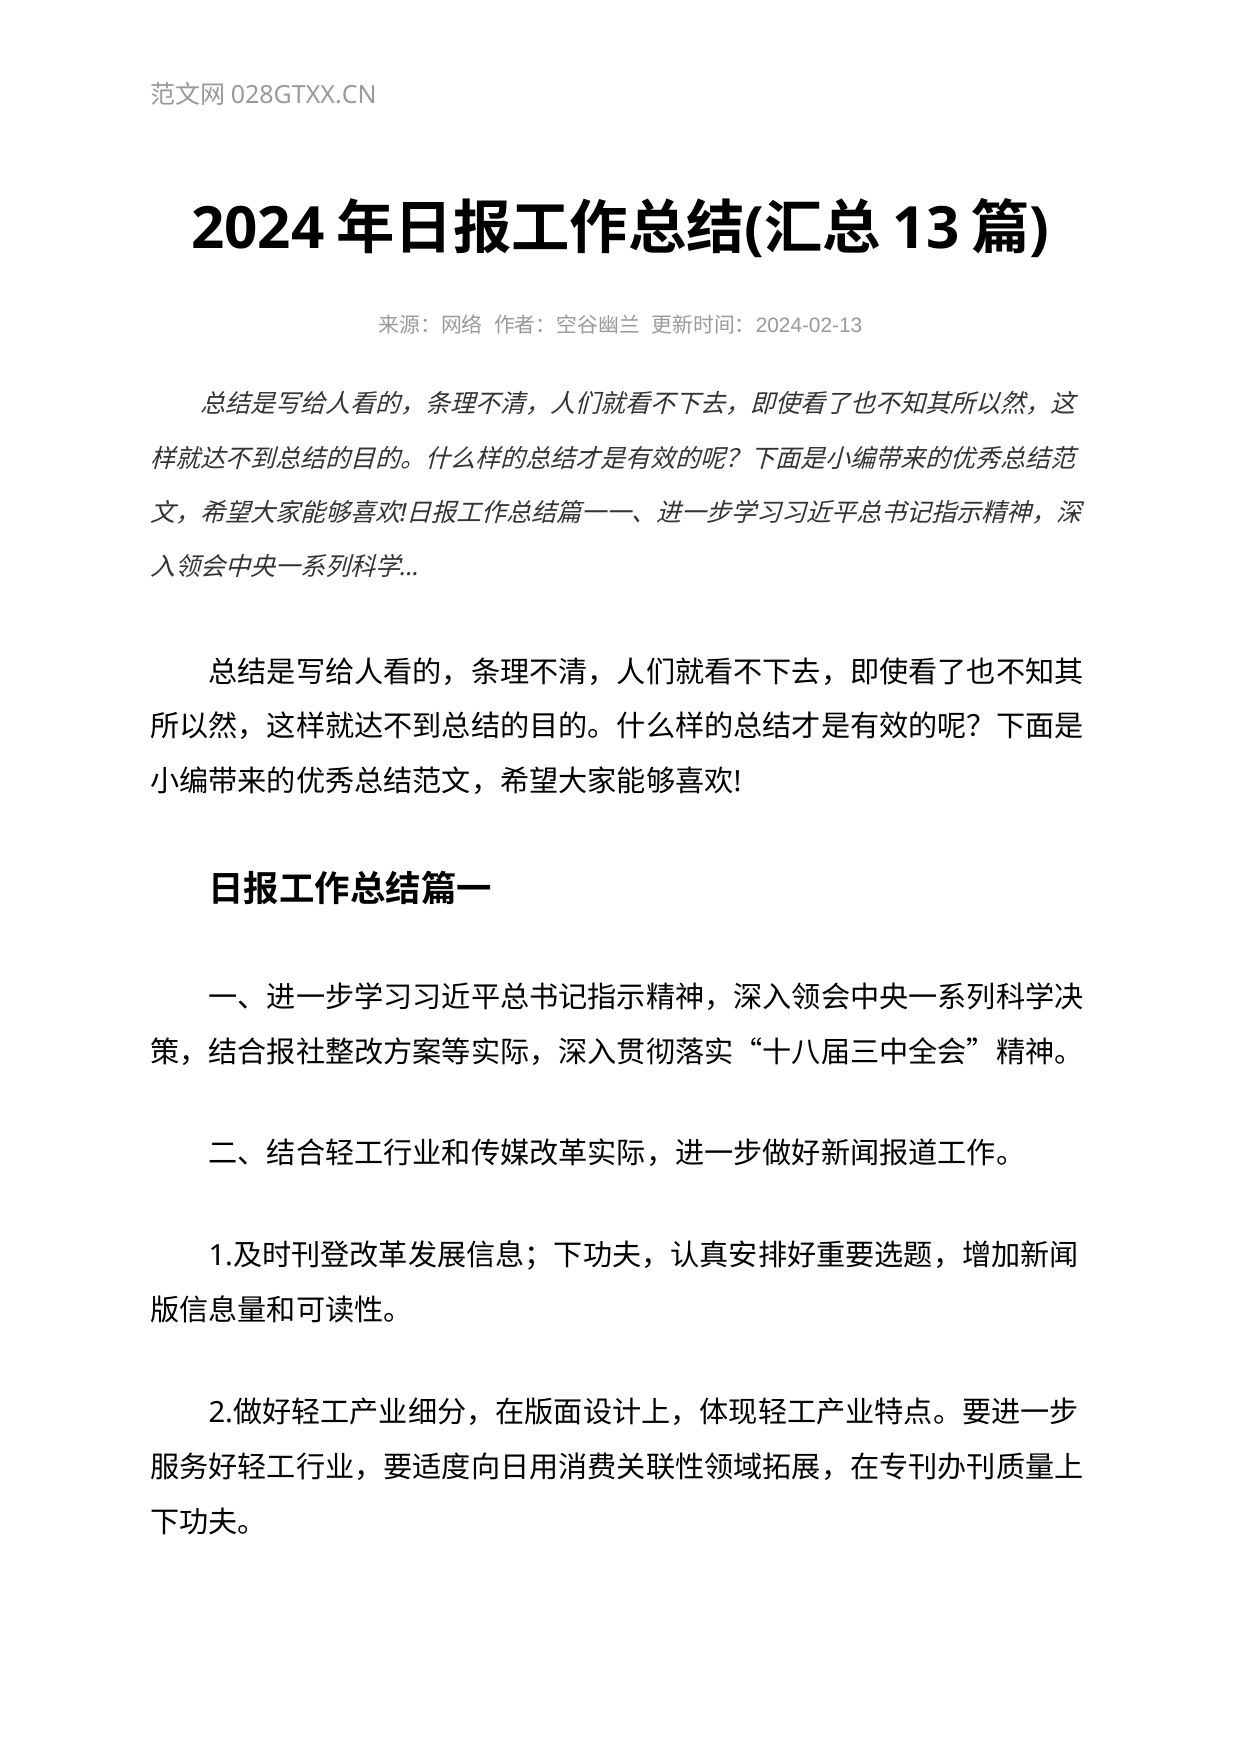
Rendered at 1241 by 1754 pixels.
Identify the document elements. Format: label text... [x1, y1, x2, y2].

subtitle 2024年日报工作总结(汇总13篇) [150, 181, 1090, 266]
text 总结是写给人看的，条理不清，人们就看不下去，即使看了也不知其所以然，这样就达不到总结的目的。什么样的总结才是有效的呢？下面是小编带来的优秀总结范文，希望大家能够喜欢!日报工作总结篇一一、进一步学习习近平总书记指示精神，深入领会中央一系列科学... [150, 384, 1090, 583]
text 二、结合轻工行业和传媒改革实际，进一步做好新闻报道工作。 [150, 1130, 1090, 1172]
text 2.做好轻工产业细分，在版面设计上，体现轻工产业特点。要进一步服务好轻工行业，要适度向日用消费关联性领域拓展，在专刊办刊质量上下功夫。 [150, 1388, 1090, 1541]
text 来源：网络 作者：空谷幽兰 更新时间：2024-02-13 [150, 313, 1090, 337]
text 总结是写给人看的，条理不清，人们就看不下去，即使看了也不知其所以然，这样就达不到总结的目的。什么样的总结才是有效的呢？下面是小编带来的优秀总结范文，希望大家能够喜欢! [150, 648, 1090, 800]
text 一、进一步学习习近平总书记指示精神，深入领会中央一系列科学决策，结合报社整改方案等实际，深入贯彻落实“十八届三中全会”精神。 [150, 973, 1090, 1071]
text 1.及时刊登改革发展信息；下功夫，认真安排好重要选题，增加新闻版信息量和可读性。 [150, 1232, 1090, 1329]
text 日报工作总结篇一 [150, 860, 1090, 911]
